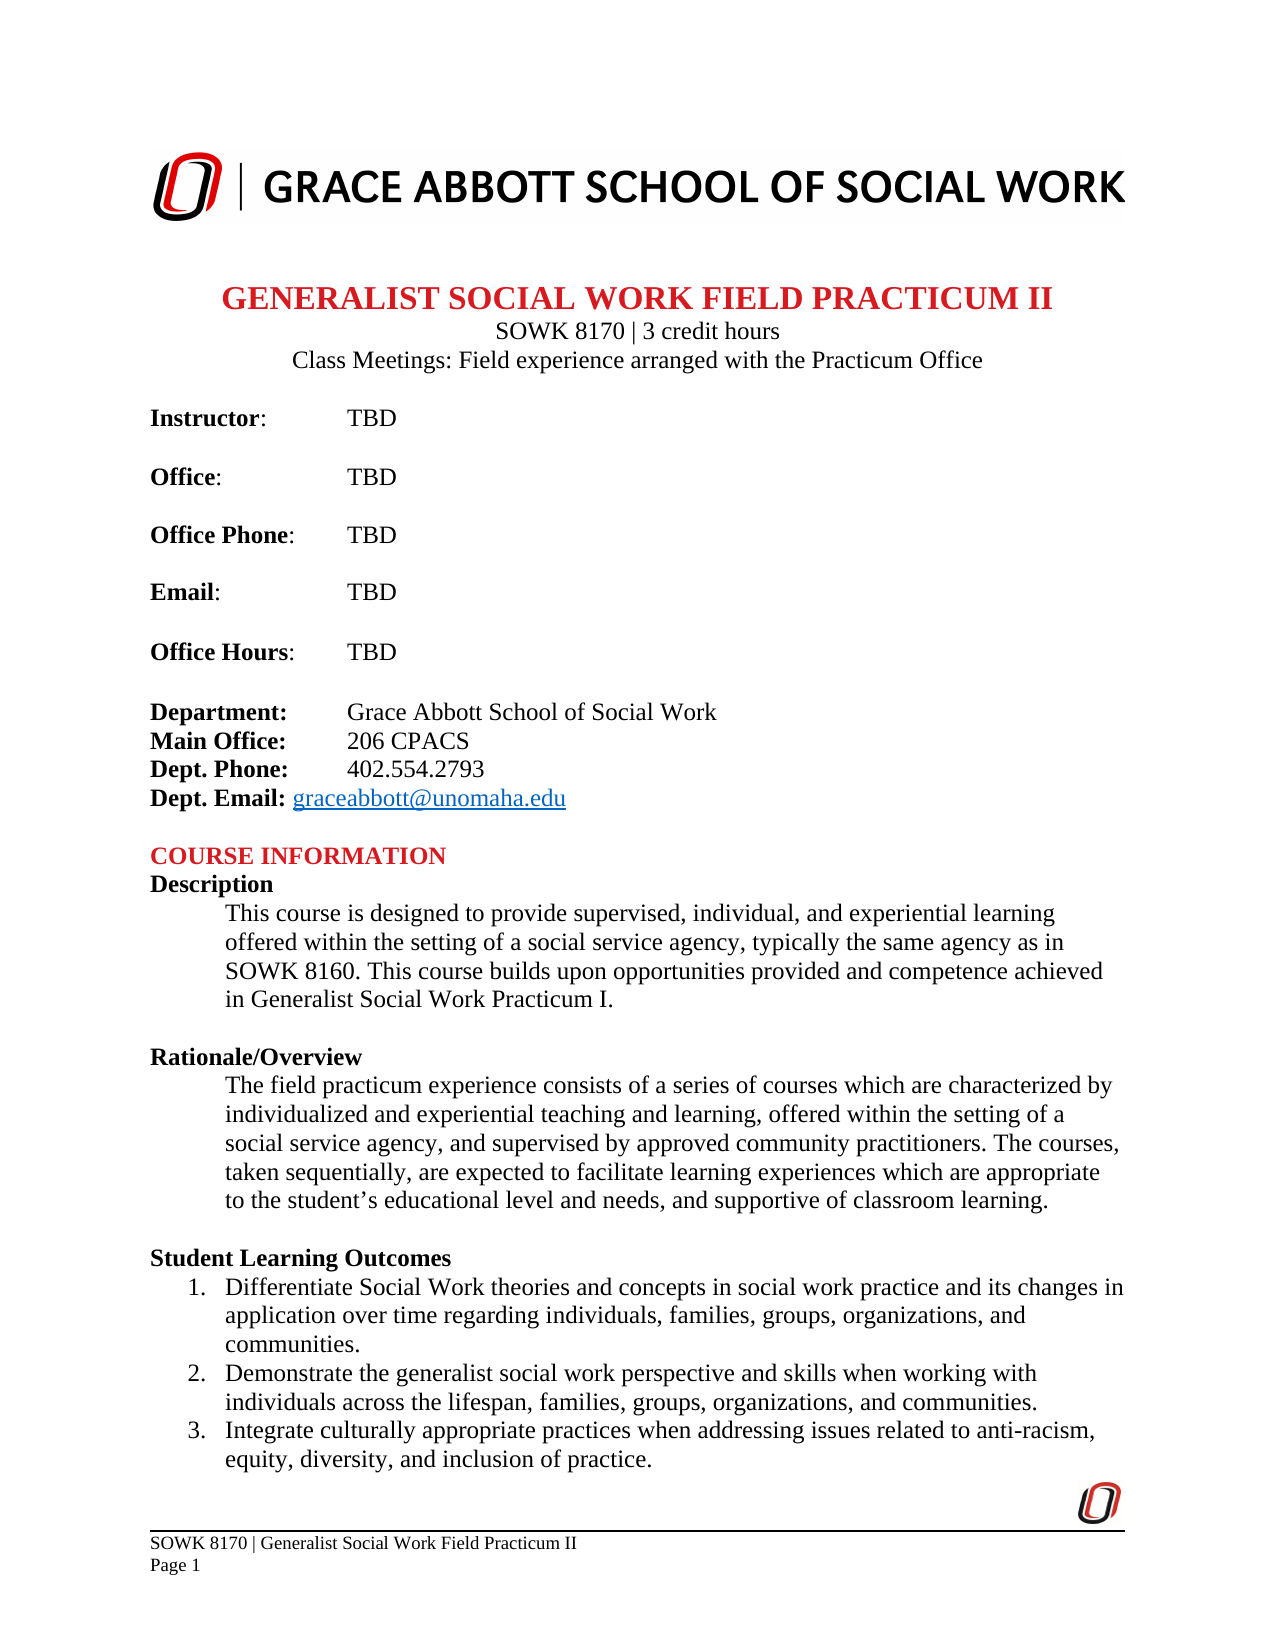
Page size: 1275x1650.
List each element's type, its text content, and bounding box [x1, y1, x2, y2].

list Demonstrate the generalist social work perspective and skills when working with individuals across the lifespan, families, groups, organizations, and communities. [187, 1358, 1125, 1416]
text Office Hours: TBD [150, 637, 1125, 666]
text Email: TBD [150, 577, 1125, 606]
text Department: Grace Abbott School of Social Work [150, 697, 1125, 726]
text Class Meetings: Field experience arranged with the Practicum Office [150, 345, 1125, 374]
text The field practicum experience consists of a series of courses which are characterized by individualized and experiential teaching and learning, offered within the setting of a social service agency, and supervised by approved community practitioners. The courses, taken sequentially, are expected to facilitate learning experiences which are appropriate to the student’s educational level and needs, and supportive of classroom learning. [225, 1071, 1125, 1214]
text Instructor: TBD [150, 403, 1125, 431]
picture [150, 150, 1125, 224]
picture [1073, 1475, 1125, 1529]
text This course is designed to provide supervised, individual, and experiential learning offered within the setting of a social service agency, typically the same agency as in SOWK 8160. This course builds upon opportunities provided and competence achieved in Generalist Social Work Practicum I. [225, 898, 1125, 1013]
text Rationale/Overview [150, 1042, 1125, 1071]
text Student Learning Outcomes [150, 1243, 1125, 1272]
text Main Office: 206 CPACS [150, 726, 1125, 754]
title generalist social work Field practicum iI [112, 278, 1162, 316]
text Dept. Email: graceabbott@unomaha.edu [150, 783, 1125, 812]
list Integrate culturally appropriate practices when addressing issues related to anti-racism, equity, diversity, and inclusion of practice. [187, 1416, 1125, 1473]
text SOWK 8170 | 3 credit hours [150, 316, 1125, 345]
list Differentiate Social Work theories and concepts in social work practice and its changes in application over time regarding individuals, families, groups, organizations, and communities. [187, 1272, 1125, 1358]
text Office Phone: TBD [150, 520, 1125, 549]
text Course Information [150, 841, 1125, 869]
text Office: TBD [150, 462, 1125, 491]
text Dept. Phone: 402.554.2793 [150, 754, 1125, 783]
text Description [150, 869, 1125, 898]
